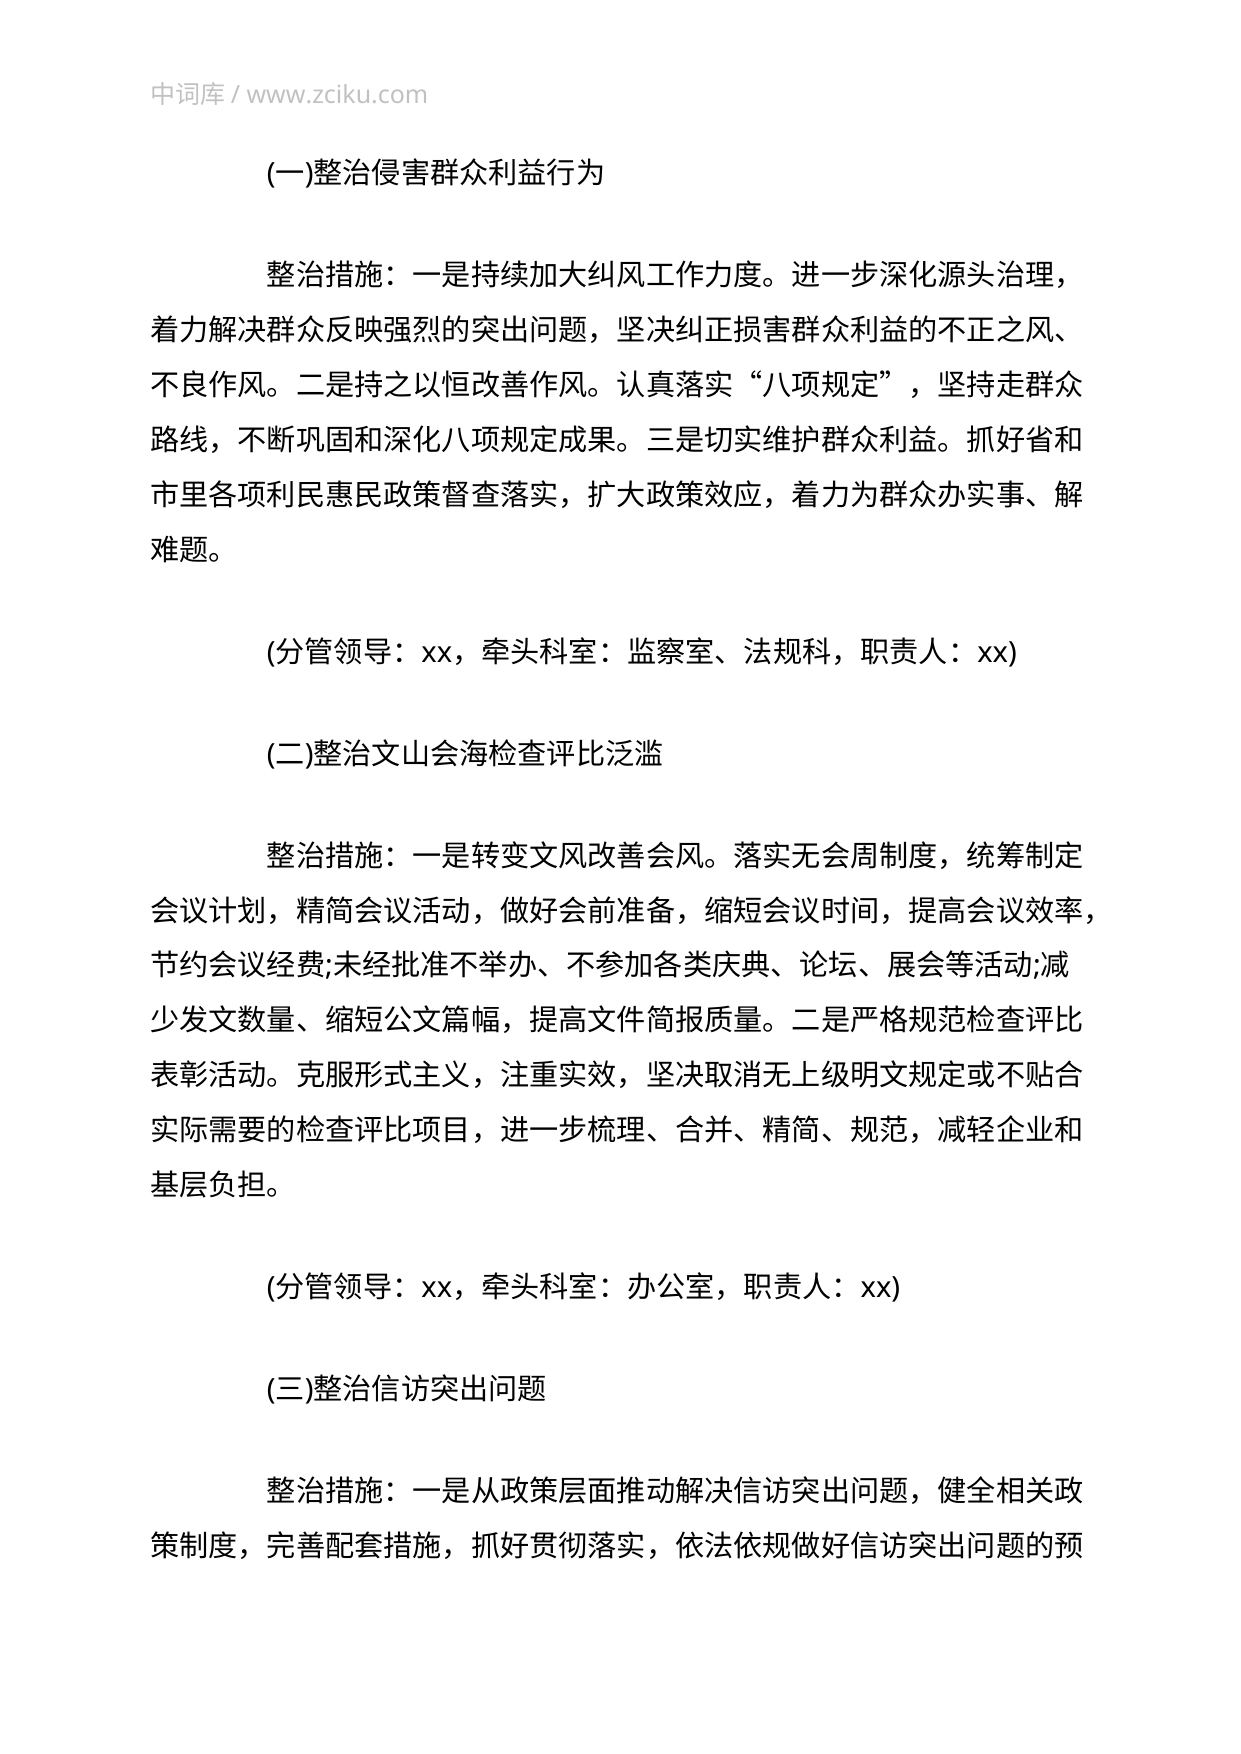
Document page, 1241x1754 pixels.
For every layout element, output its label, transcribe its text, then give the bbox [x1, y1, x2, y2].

text 整治措施：一是持续加大纠风工作力度。进一步深化源头治理，着力解决群众反映强烈的突出问题，坚决纠正损害群众利益的不正之风、不良作风。二是持之以恒改善作风。认真落实“八项规定”，坚持走群众路线，不断巩固和深化八项规定成果。三是切实维护群众利益。抓好省和市里各项利民惠民政策督查落实，扩大政策效应，着力为群众办实事、解难题。 [150, 252, 1090, 569]
text (分管领导：xx，牵头科室：办公室，职责人：xx) [150, 1263, 1090, 1306]
text (三)整治信访突出问题 [150, 1365, 1090, 1408]
text (分管领导：xx，牵头科室：监察室、法规科，职责人：xx) [150, 628, 1090, 671]
text (一)整治侵害群众利益行为 [150, 150, 1090, 192]
text 整治措施：一是转变文风改善会风。落实无会周制度，统筹制定会议计划，精简会议活动，做好会前准备，缩短会议时间，提高会议效率，节约会议经费;未经批准不举办、不参加各类庆典、论坛、展会等活动;减少发文数量、缩短公文篇幅，提高文件简报质量。二是严格规范检查评比表彰活动。克服形式主义，注重实效，坚决取消无上级明文规定或不贴合实际需要的检查评比项目，进一步梳理、合并、精简、规范，减轻企业和基层负担。 [150, 832, 1090, 1204]
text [150, 1467, 1090, 1564]
text (二)整治文山会海检查评比泛滥 [150, 730, 1090, 773]
